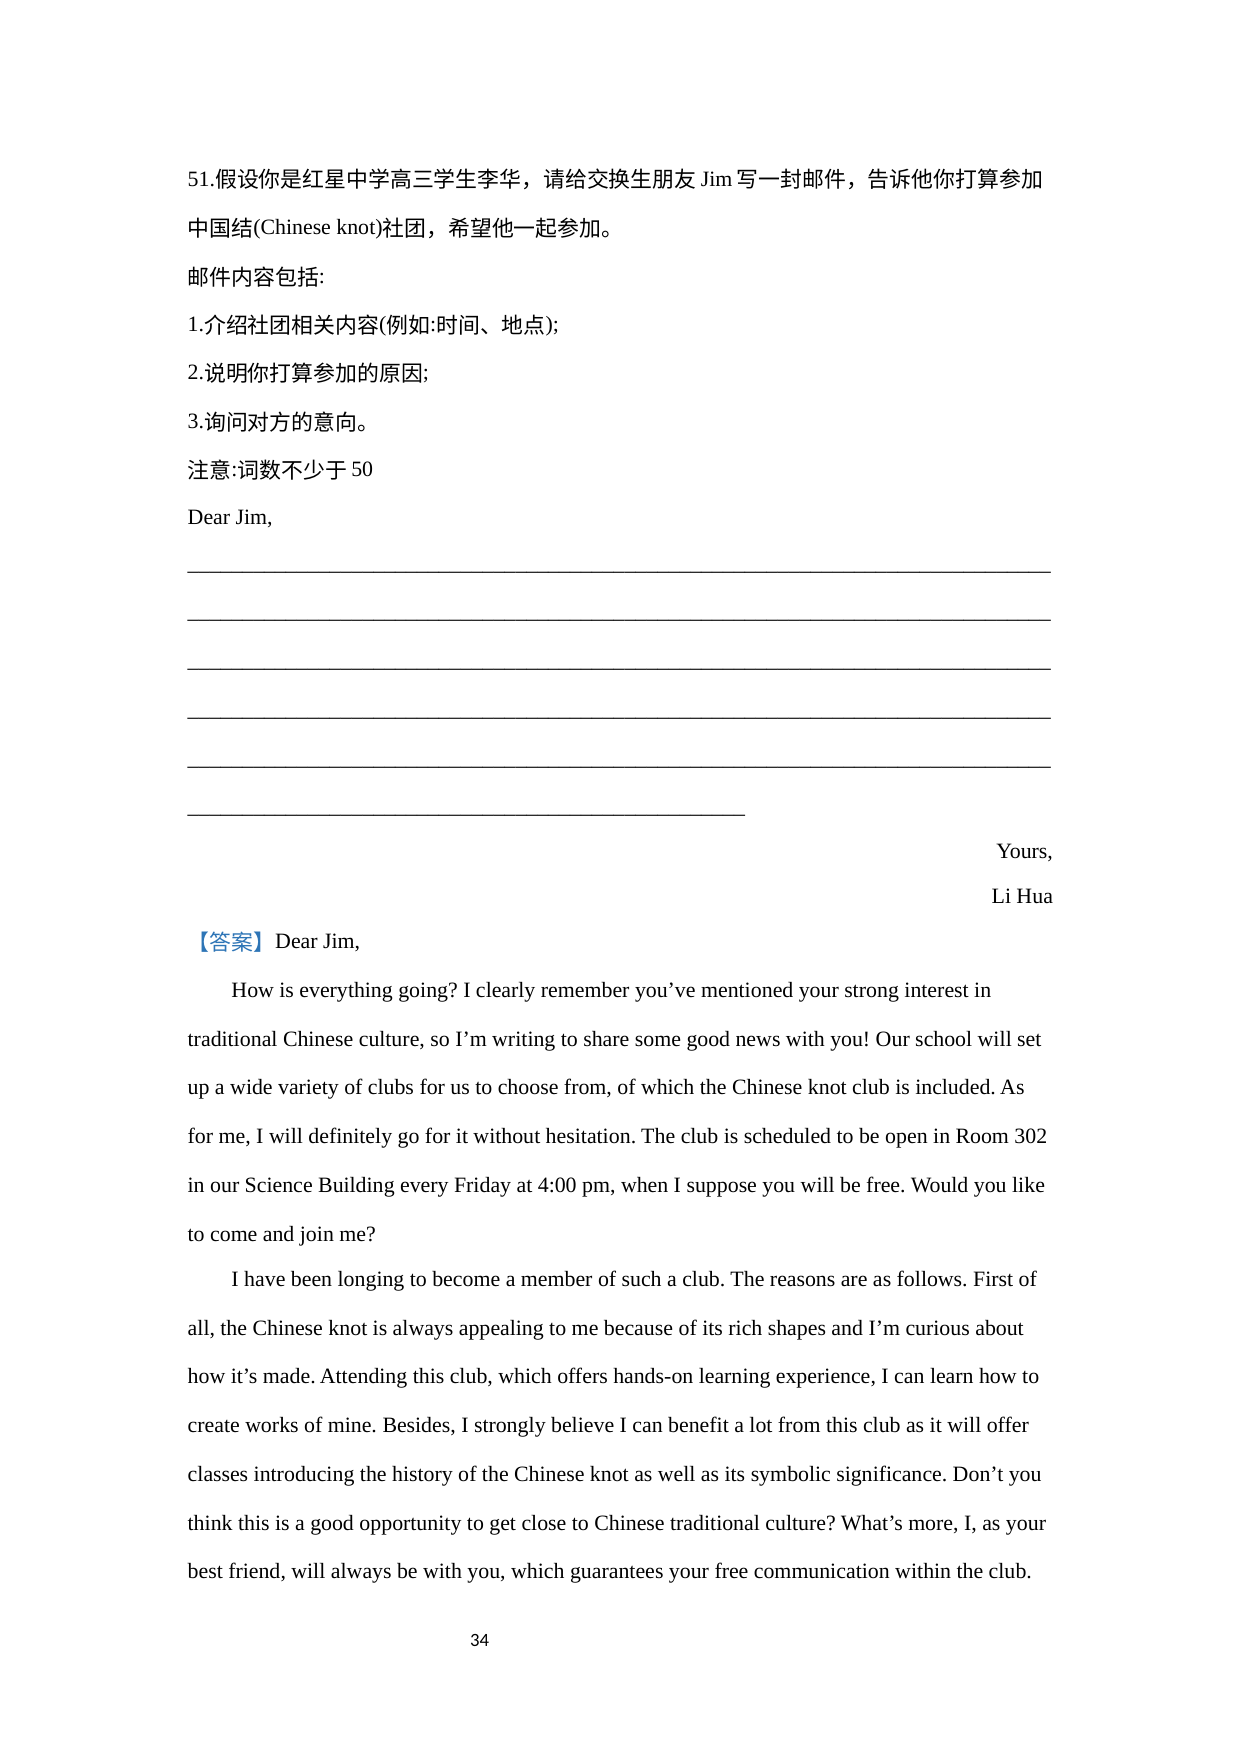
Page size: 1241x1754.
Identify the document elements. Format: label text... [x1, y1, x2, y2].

text 51.假设你是红星中学高三学生李华，请给交换生朋友Jim写一封邮件，告诉他你打算参加中国结(Chinese knot)社团，希望他一起参加。 [187, 162, 1053, 243]
text 注意:词数不少于50 [187, 452, 1053, 485]
text I have been longing to become a member of such a club. The reasons are as follows. First of all, the Chinese knot is always appealing to me because of its rich shapes and I’m curious about how it’s made. Attending this club, which offers hands-on learning experience, I can learn how to create works of mine. Besides, I strongly believe I can benefit a lot from this club as it will offer classes introducing the history of the Chinese knot as well as its symbolic significance. Don’t you think this is a good opportunity to get close to Chinese traditional culture? What’s more, I, as your best friend, will always be with you, which guarantees your free communication within the club. [187, 1262, 1053, 1587]
text 2.说明你打算参加的原因; [187, 356, 1053, 388]
text Li Hua [187, 880, 1053, 912]
text Yours, [187, 835, 1053, 867]
text Dear Jim, [187, 501, 1053, 533]
text 邮件内容包括: [187, 259, 1053, 292]
text How is everything going? I clearly remember you’ve mentioned your strong interest in traditional Chinese culture, so I’m writing to share some good news with you! Our school will set up a wide variety of clubs for us to choose from, of which the Chinese knot club is included. As for me, I will definitely go for it without hesitation. The club is scheduled to be open in Room 302 in our Science Building every Friday at 4:00 pm, when I suppose you will be free. Would you like to come and join me? [187, 973, 1053, 1249]
text 【答案】Dear Jim, [187, 925, 1053, 957]
text 1.介绍社团相关内容(例如:时间、地点); [187, 307, 1053, 340]
text ______________________________________________________________________________________________________________________________________________________________________________________________________________________________________________________________________________________________________________________________________________________________________________________________________________________________________________________________ [187, 546, 1053, 822]
text 3.询问对方的意向。 [187, 404, 1053, 437]
